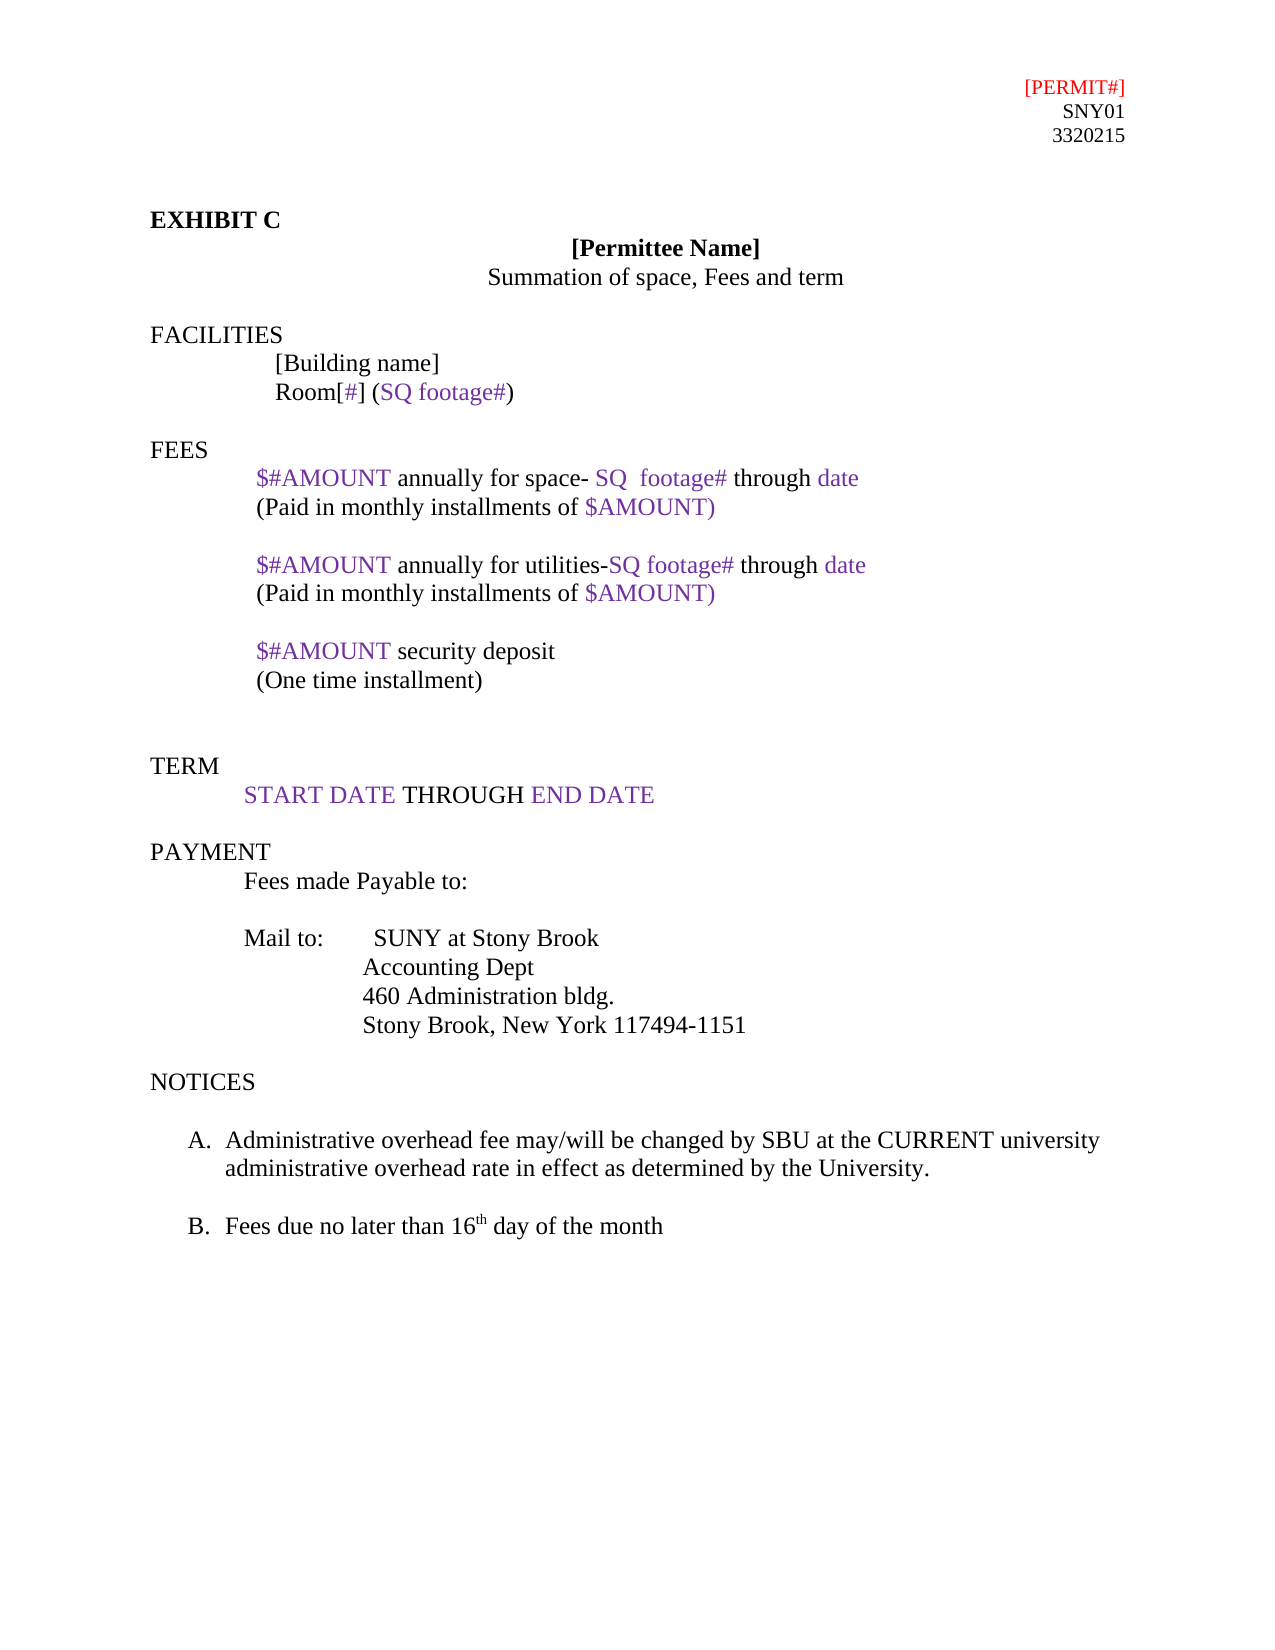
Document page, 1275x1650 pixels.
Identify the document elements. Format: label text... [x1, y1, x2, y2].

text START DATE THROUGH END DATE [150, 780, 1181, 808]
text [Building name] [150, 348, 1181, 377]
text (One time installment) [150, 665, 1181, 693]
text FACILITIES [150, 320, 1181, 348]
text Accounting Dept [150, 952, 1181, 981]
text Summation of space, Fees and term [150, 262, 1181, 291]
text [150, 176, 1181, 233]
text Room[#] (SQ footage#) [150, 377, 1181, 406]
text [Permittee Name] [150, 233, 1181, 262]
text FEES [150, 435, 1181, 463]
list Fees due no later than 16th day of the month [187, 1211, 1181, 1240]
text (Paid in monthly installments of $AMOUNT) [150, 492, 1181, 521]
text Mail to: SUNY at Stony Brook [150, 923, 1181, 952]
list Administrative overhead fee may/will be changed by SBU at the CURRENT university administrative overhead rate in effect as determined by the University. [187, 1125, 1181, 1182]
text $#AMOUNT security deposit [150, 636, 1181, 665]
text 460 Administration bldg. [150, 981, 1181, 1010]
text PAYMENT [150, 837, 1181, 866]
text Fees made Payable to: [150, 866, 1181, 895]
text Stony Brook, New York 117494-1151 [150, 1010, 1181, 1038]
text (Paid in monthly installments of $AMOUNT) [150, 578, 1181, 607]
text NOTICES [150, 1067, 1181, 1096]
text $#AMOUNT annually for space- SQ footage# through date [150, 463, 1181, 492]
text $#AMOUNT annually for utilities-SQ footage# through date [150, 550, 1181, 578]
text TERM [150, 751, 1181, 780]
